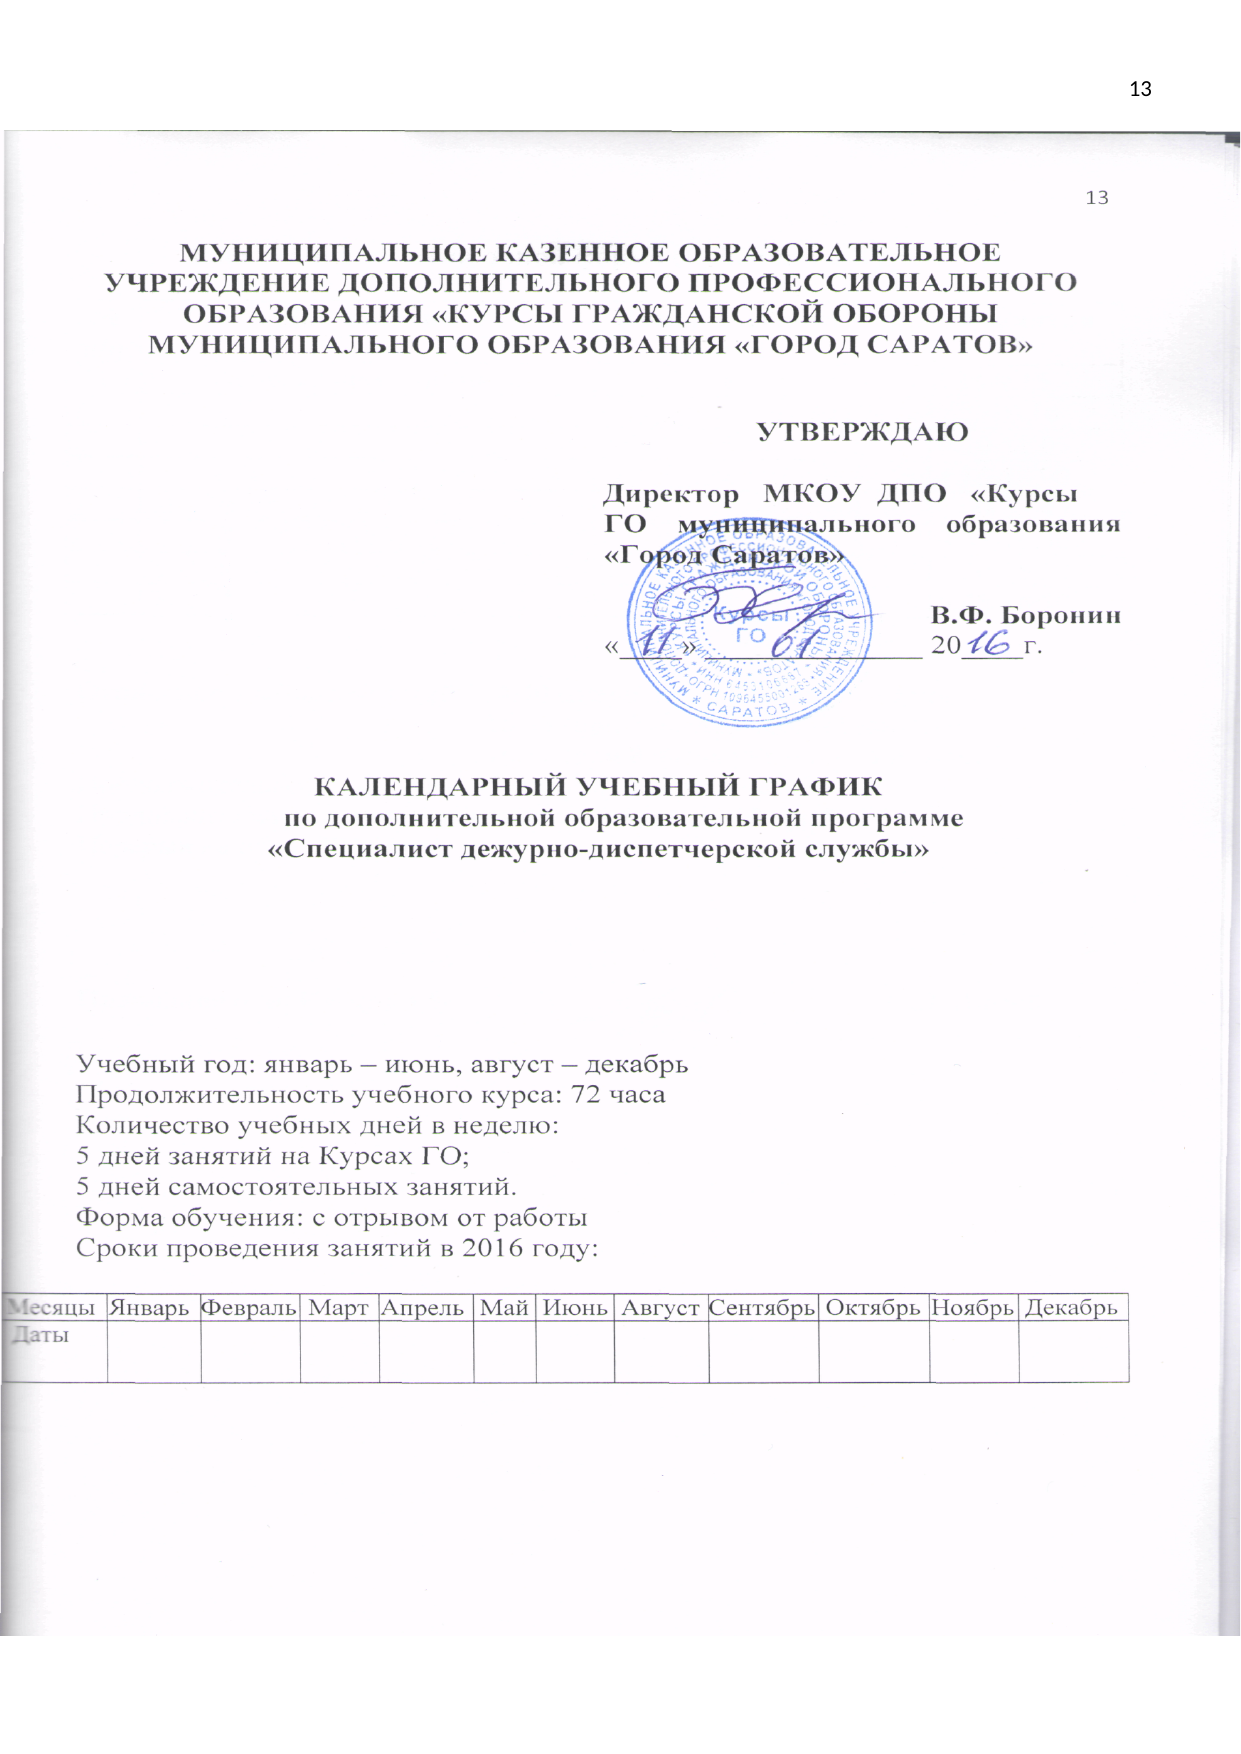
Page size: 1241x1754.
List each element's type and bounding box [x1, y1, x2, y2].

picture [0, 130, 1241, 1636]
